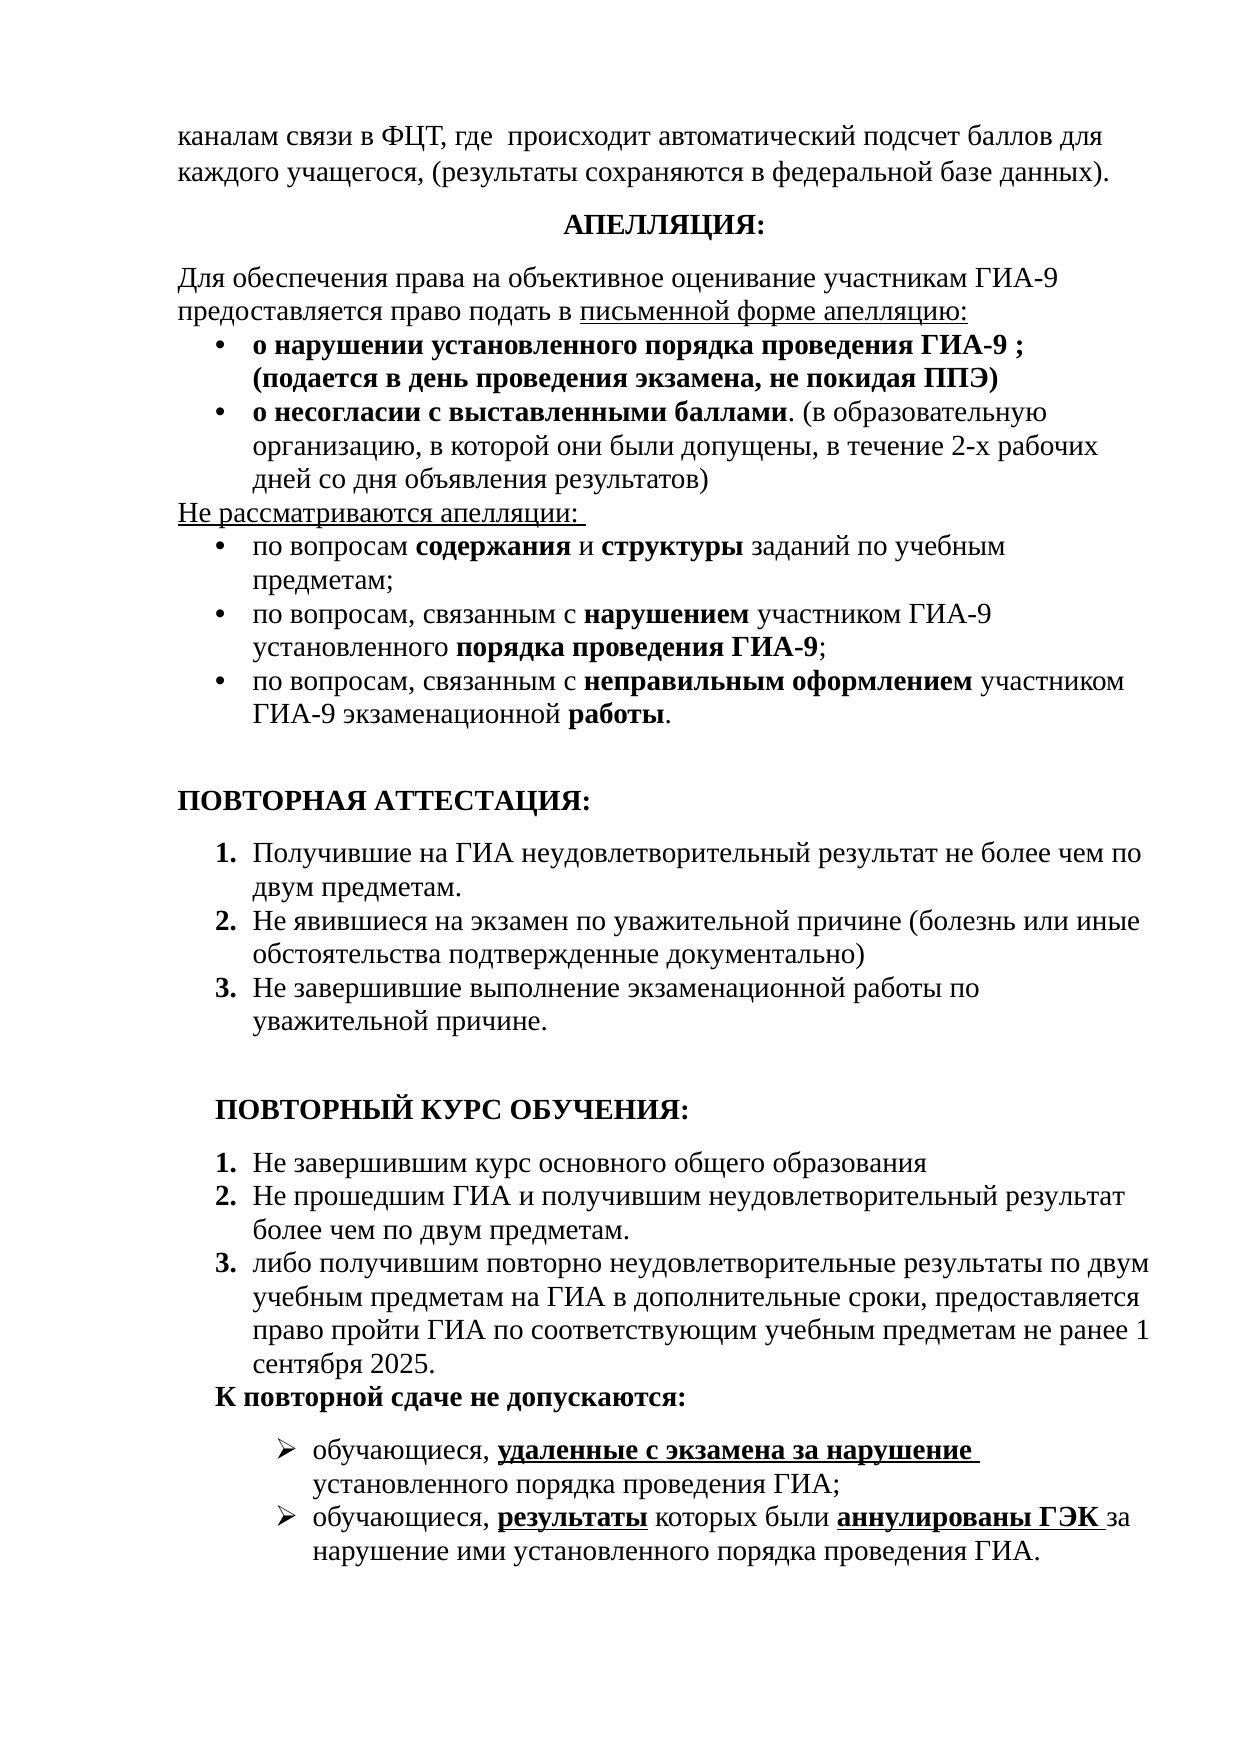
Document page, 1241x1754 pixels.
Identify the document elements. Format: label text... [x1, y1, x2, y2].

list обучающиеся, результаты которых были аннулированы ГЭК за нарушение ими установленного порядка проведения ГИА. [275, 1499, 1152, 1567]
list по вопросам содержания и структуры заданий по учебным предметам; [215, 528, 1152, 596]
list обучающиеся, удаленные с экзамена за нарушение установленного порядка проведения ГИА; [275, 1432, 1152, 1499]
list по вопросам, связанным с неправильным оформлением участником ГИА-9 экзаменационной работы. [215, 663, 1152, 730]
text АПЕЛЛЯЦИЯ: [177, 207, 1152, 241]
list по вопросам, связанным с нарушением участником ГИА-9 установленного порядка проведения ГИА-9; [215, 596, 1152, 663]
list Не прошедшим ГИА и получившим неудовлетворительный результат более чем по двум предметам. [215, 1178, 1152, 1245]
list Не явившиеся на экзамен по уважительной причине (болезнь или иные обстоятельства подтвержденные документально) [215, 903, 1152, 970]
list Не завершившим курс основного общего образования [215, 1145, 1152, 1178]
list о несогласии с выставленными баллами. (в образовательную организацию, в которой они были допущены, в течение 2-х рабочих дней со дня объявления результатов) [215, 394, 1152, 495]
text ПОВТОРНАЯ АТТЕСТАЦИЯ: [177, 783, 1152, 816]
list Получившие на ГИА неудовлетворительный результат не более чем по двум предметам. [215, 836, 1152, 903]
text К повторной сдаче не допускаются: [215, 1379, 1152, 1413]
list либо получившим повторно неудовлетворительные результаты по двум учебным предметам на ГИА в дополнительные сроки, предоставляется право пройти ГИА по соответствующим учебным предметам не ранее 1 сентября 2025. [215, 1245, 1152, 1379]
list Не завершившие выполнение экзаменационной работы по уважительной причине. [215, 970, 1152, 1037]
text Для обеспечения права на объективное оценивание участникам ГИА-9 предоставляется право подать в письменной форме апелляцию: [177, 260, 1152, 327]
text Не рассматриваются апелляции: [177, 495, 1152, 528]
text ПОВТОРНЫЙ КУРС ОБУЧЕНИЯ: [215, 1092, 1152, 1126]
list о нарушении установленного порядка проведения ГИА-9 ; (подается в день проведения экзамена, не покидая ППЭ) [215, 327, 1152, 394]
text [177, 118, 1152, 188]
